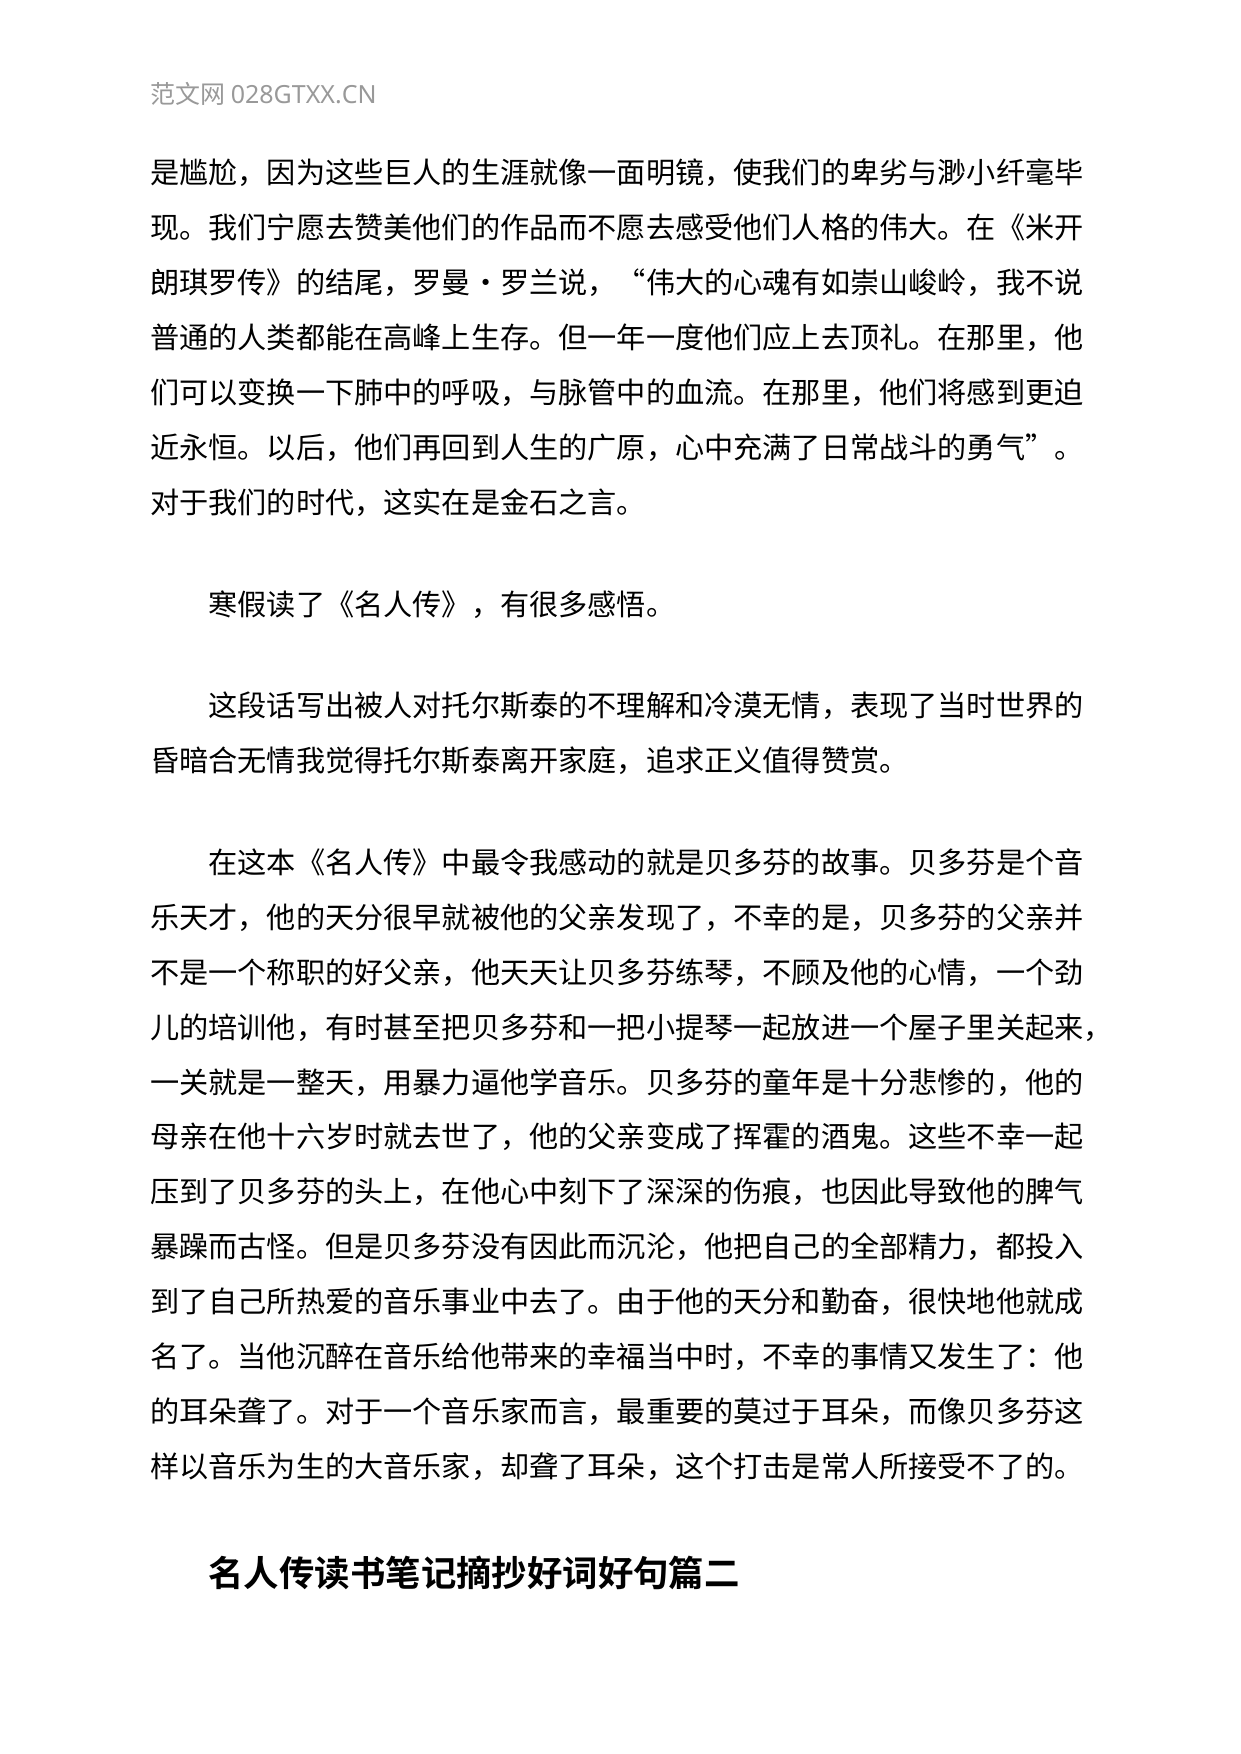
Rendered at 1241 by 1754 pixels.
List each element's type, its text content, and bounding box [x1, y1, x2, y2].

text 这段话写出被人对托尔斯泰的不理解和冷漠无情，表现了当时世界的昏暗合无情我觉得托尔斯泰离开家庭，追求正义值得赞赏。 [150, 683, 1090, 780]
text 名人传读书笔记摘抄好词好句篇二 [150, 1545, 1090, 1596]
text 在这本《名人传》中最令我感动的就是贝多芬的故事。贝多芬是个音乐天才，他的天分很早就被他的父亲发现了，不幸的是，贝多芬的父亲并不是一个称职的好父亲，他天天让贝多芬练琴，不顾及他的心情，一个劲儿的培训他，有时甚至把贝多芬和一把小提琴一起放进一个屋子里关起来，一关就是一整天，用暴力逼他学音乐。贝多芬的童年是十分悲惨的，他的母亲在他十六岁时就去世了，他的父亲变成了挥霍的酒鬼。这些不幸一起压到了贝多芬的头上，在他心中刻下了深深的伤痕，也因此导致他的脾气暴躁而古怪。但是贝多芬没有因此而沉沦，他把自己的全部精力，都投入到了自己所热爱的音乐事业中去了。由于他的天分和勤奋，很快地他就成名了。当他沉醉在音乐给他带来的幸福当中时，不幸的事情又发生了：他的耳朵聋了。对于一个音乐家而言，最重要的莫过于耳朵，而像贝多芬这样以音乐为生的大音乐家，却聋了耳朵，这个打击是常人所接受不了的。 [150, 839, 1090, 1486]
text 寒假读了《名人传》，有很多感悟。 [150, 581, 1090, 623]
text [150, 150, 1090, 522]
